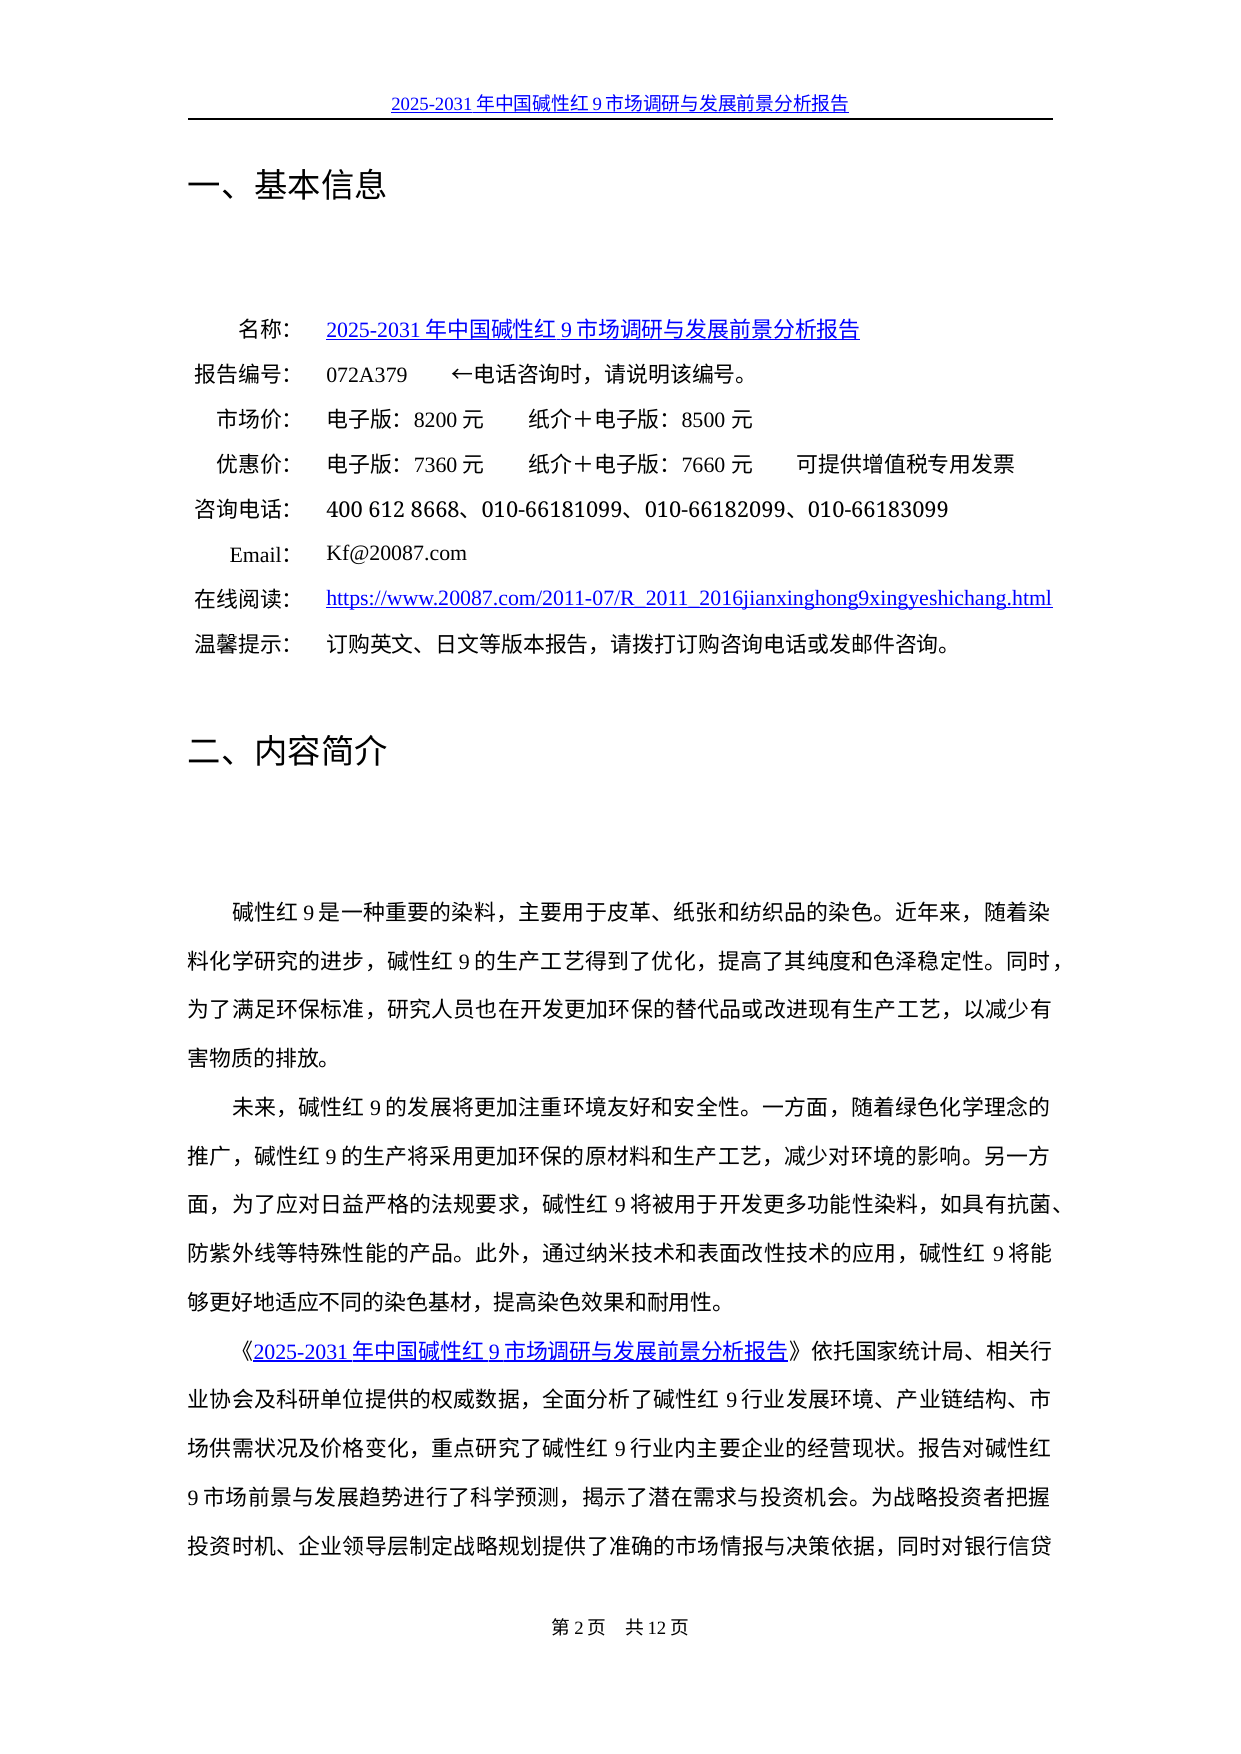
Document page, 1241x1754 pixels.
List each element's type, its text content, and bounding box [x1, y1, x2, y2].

table_cell 电子版：8200 元 纸介＋电子版：8500 元 [315, 402, 1073, 447]
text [187, 894, 1053, 1561]
table_cell 咨询电话： [167, 492, 315, 537]
table_cell 订购英文、日文等版本报告，请拨打订购咨询电话或发邮件咨询。 [315, 627, 1073, 672]
table_cell 市场价： [167, 402, 315, 447]
table_cell 报告编号： [167, 357, 315, 402]
table_header 2025-2031年中国碱性红9市场调研与发展前景分析报告 [315, 312, 1073, 357]
table_cell Email： [167, 537, 315, 582]
table_cell [315, 582, 1073, 627]
table_cell 电子版：7360 元 纸介＋电子版：7660 元 可提供增值税专用发票 [315, 447, 1073, 492]
title 二、内容简介 [187, 717, 1053, 782]
table_cell 在线阅读： [167, 582, 315, 627]
title 一、基本信息 [187, 150, 1053, 215]
table_cell 072A379 ←电话咨询时，请说明该编号。 [315, 357, 1073, 402]
table_cell Kf@20087.com [315, 537, 1073, 582]
table_header 名称： [167, 312, 315, 357]
table_cell 温馨提示： [167, 627, 315, 672]
table_cell 400 612 8668、010-66181099、010-66182099、010-66183099 [315, 492, 1073, 537]
table_cell 优惠价： [167, 447, 315, 492]
